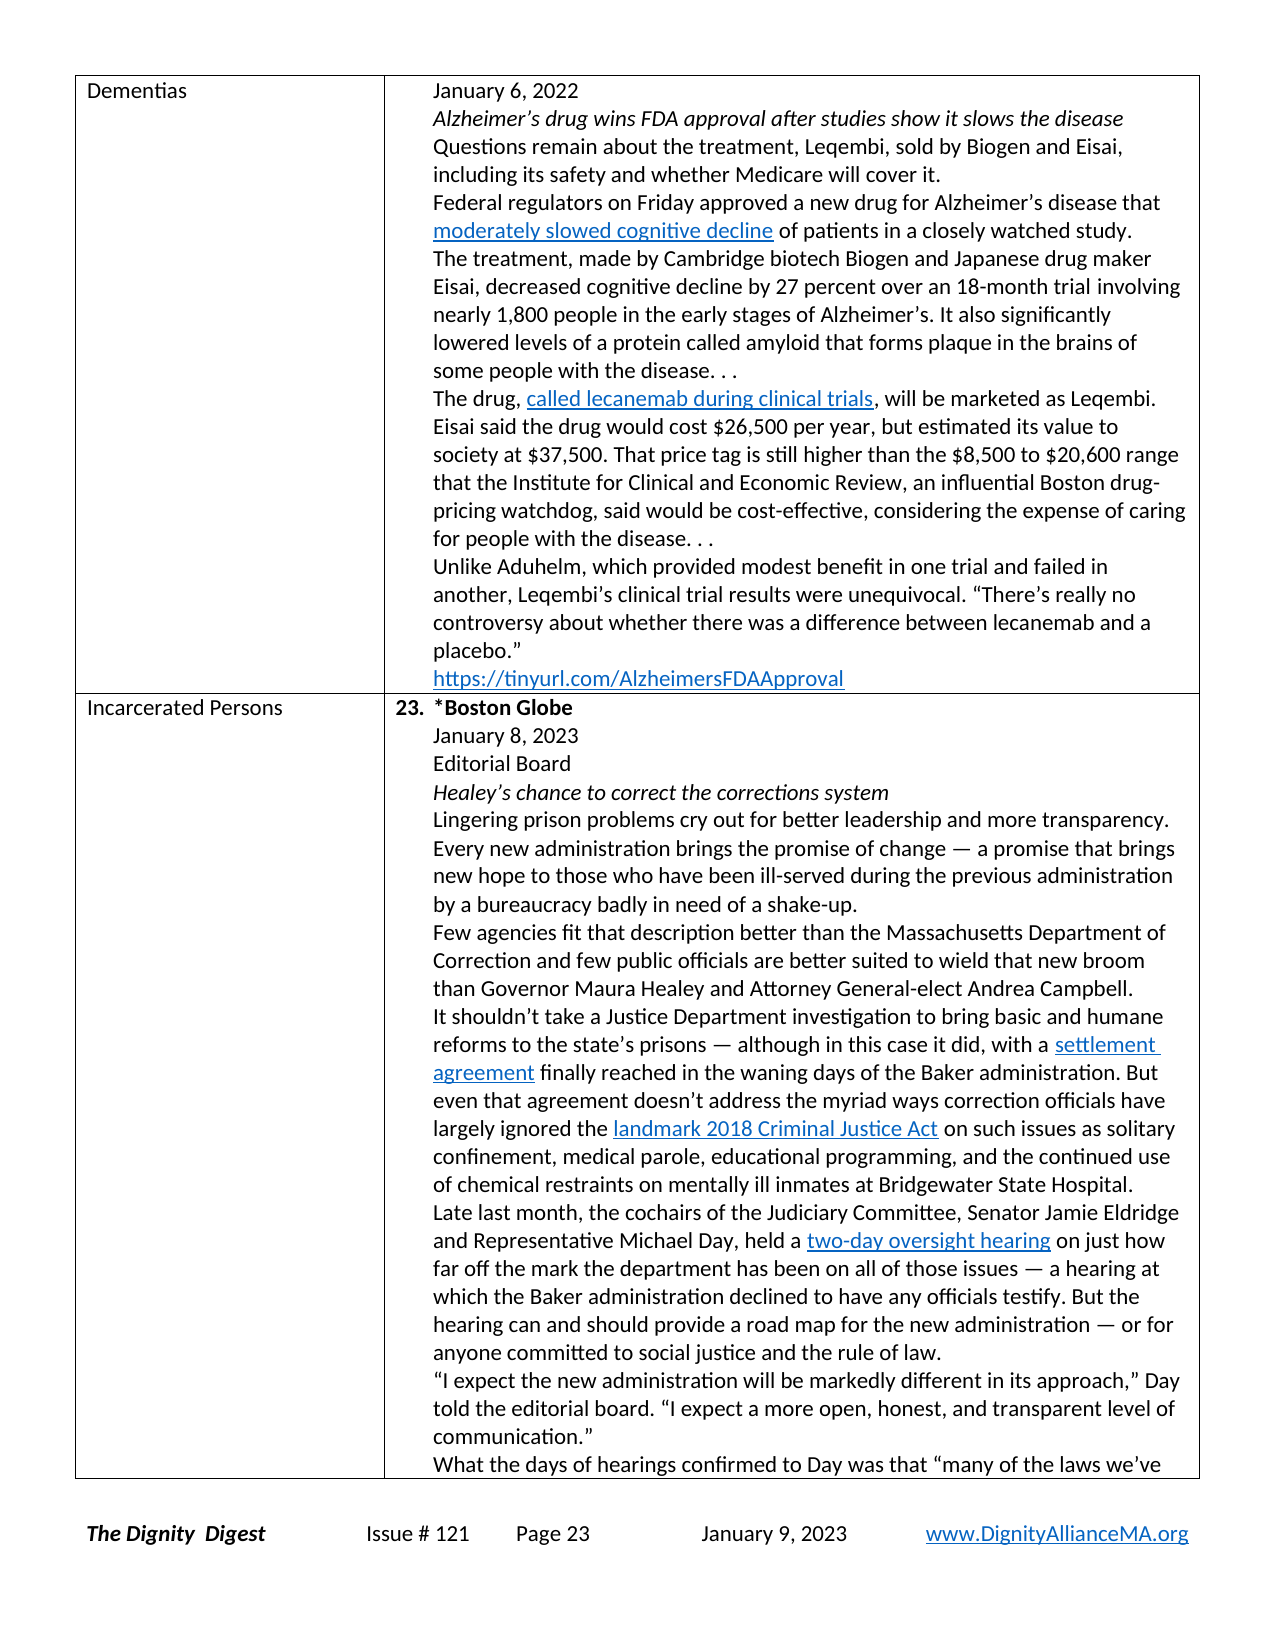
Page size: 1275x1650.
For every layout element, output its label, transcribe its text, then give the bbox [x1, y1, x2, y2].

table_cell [76, 76, 384, 692]
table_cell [76, 694, 384, 1478]
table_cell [385, 694, 1199, 1478]
